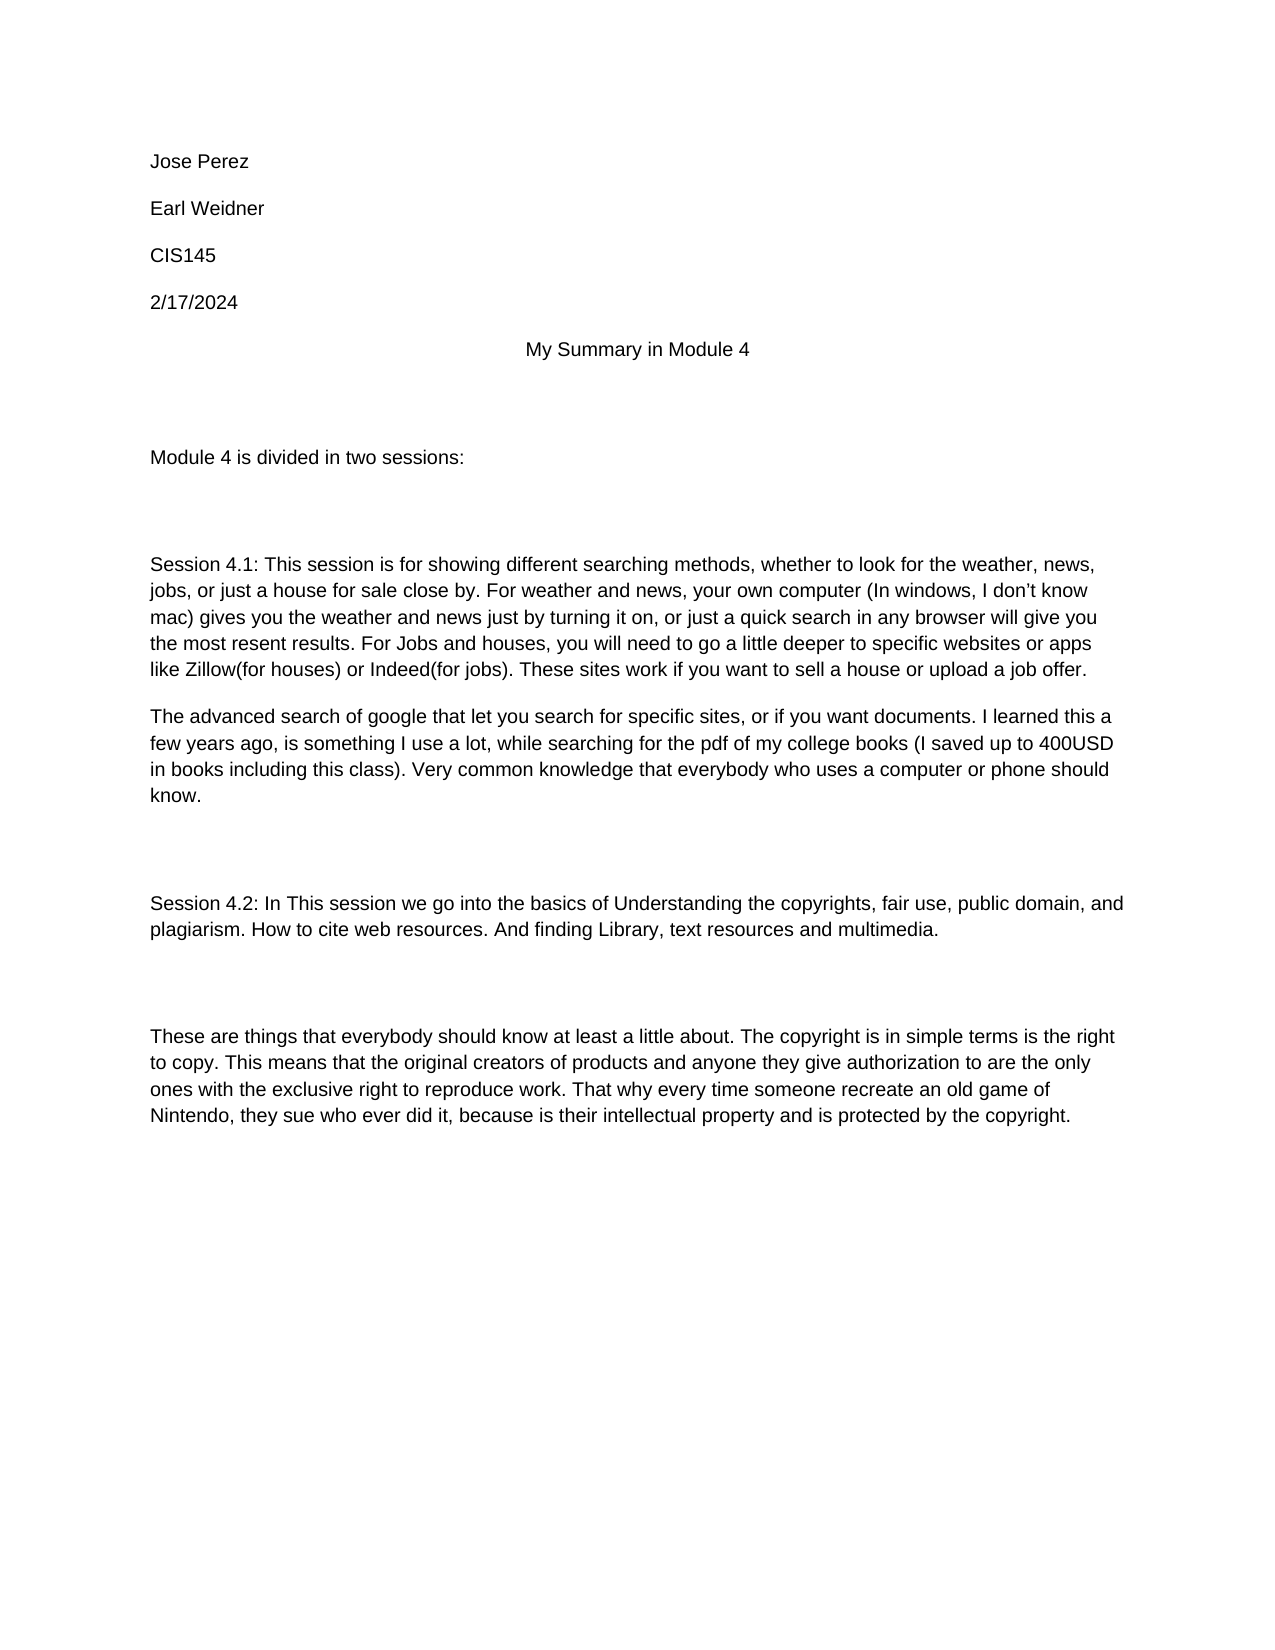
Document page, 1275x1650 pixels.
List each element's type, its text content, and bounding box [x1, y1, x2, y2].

text These are things that everybody should know at least a little about. The copyright is in simple terms is the right to copy. This means that the original creators of products and anyone they give authorization to are the only ones with the exclusive right to reproduce work. That why every time someone recreate an old game of Nintendo, they sue who ever did it, because is their intellectual property and is protected by the copyright. [150, 1025, 1125, 1126]
text Module 4 is divided in two sessions: [150, 446, 1125, 468]
text The advanced search of google that let you search for specific sites, or if you want documents. I learned this a few years ago, is something I use a lot, while searching for the pdf of my college books (I saved up to 400USD in books including this class). Very common knowledge that everybody who uses a computer or phone should know. [150, 705, 1125, 807]
text 2/17/2024 [150, 291, 1125, 314]
text My Summary in Module 4 [150, 338, 1125, 361]
text Session 4.2: In This session we go into the basics of Understanding the copyrights, fair use, public domain, and plagiarism. How to cite web resources. And finding Library, text resources and multimedia. [150, 891, 1125, 940]
text Session 4.1: This session is for showing different searching methods, whether to look for the weather, news, jobs, or just a house for sale close by. For weather and news, your own computer (In windows, I don’t know mac) gives you the weather and news just by turning it on, or just a quick search in any browser will give you the most resent results. For Jobs and houses, you will need to go a little deeper to specific websites or apps like Zillow(for houses) or Indeed(for jobs). These sites work if you want to sell a house or upload a job offer. [150, 553, 1125, 681]
text Earl Weidner [150, 197, 1125, 220]
text Jose Perez [150, 150, 1125, 173]
text CIS145 [150, 244, 1125, 267]
